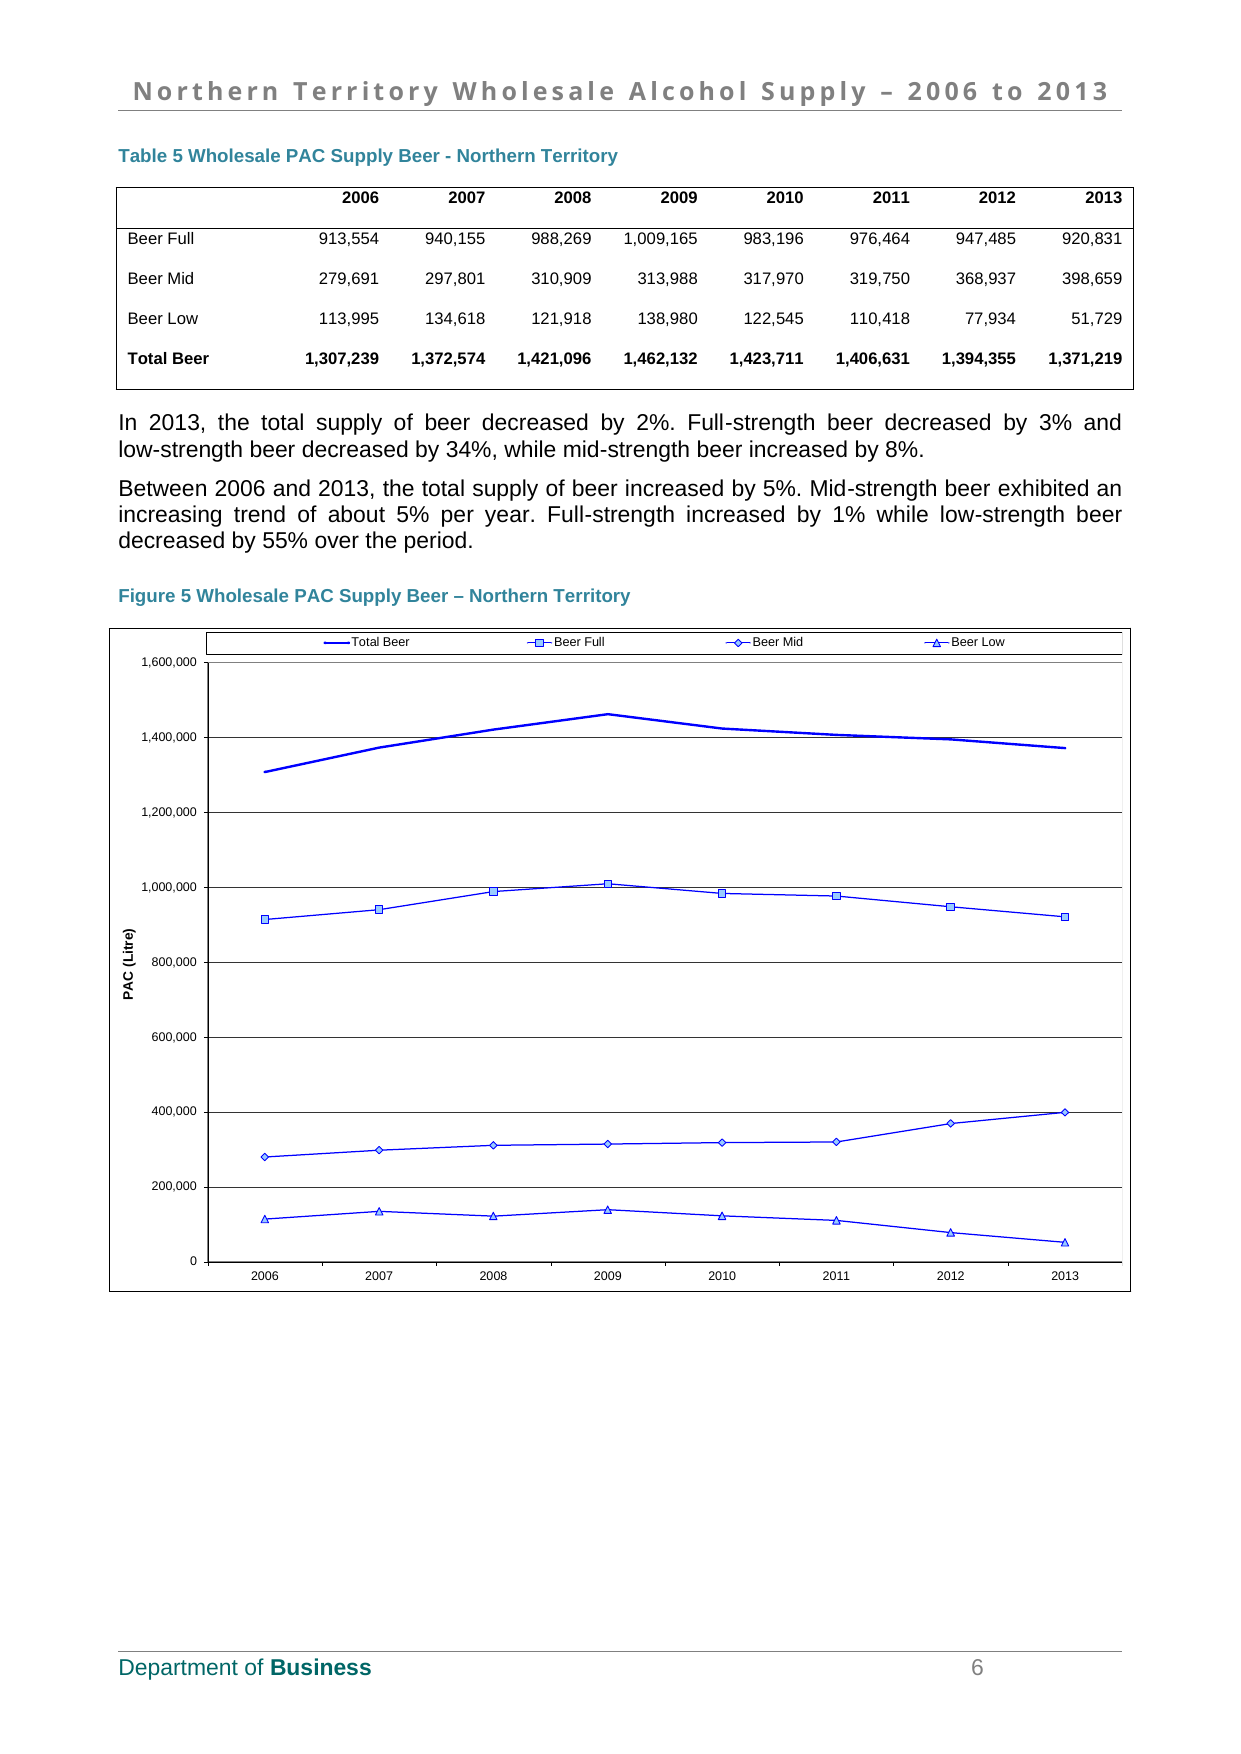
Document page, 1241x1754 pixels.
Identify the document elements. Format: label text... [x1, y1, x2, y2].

table_cell Beer Full [117, 229, 284, 269]
table_cell 77,934 [921, 309, 1027, 349]
table_header 2007 [390, 188, 496, 228]
table_cell 279,691 [284, 269, 390, 309]
table_cell 988,269 [496, 229, 602, 269]
table_cell 920,831 [1027, 229, 1133, 269]
table_cell Beer Mid [117, 269, 284, 309]
table_cell 1,307,239 [284, 349, 390, 389]
text In 2013, the total supply of beer decreased by 2%. Full-strength beer decreased by 3% and low-strength beer decreased by 34%, while mid-strength beer increased by 8%. [118, 409, 1122, 462]
table_cell 983,196 [709, 229, 815, 269]
table_cell 51,729 [1027, 309, 1133, 349]
table_cell 940,155 [390, 229, 496, 269]
text Between 2006 and 2013, the total supply of beer increased by 5%. Mid-strength beer exhibited an increasing trend of about 5% per year. Full-strength increased by 1% while low-strength beer decreased by 55% over the period. [118, 474, 1122, 553]
table_cell 1,462,132 [603, 349, 709, 389]
table_cell 110,418 [815, 309, 921, 349]
table_cell 122,545 [709, 309, 815, 349]
table_cell 368,937 [921, 269, 1027, 309]
table_cell 947,485 [921, 229, 1027, 269]
table_cell 1,371,219 [1027, 349, 1133, 389]
text Figure 5 Wholesale PAC Supply Beer – Northern Territory [118, 585, 1122, 607]
table_cell 319,750 [815, 269, 921, 309]
text Table 5 Wholesale PAC Supply Beer - [118, 144, 1122, 166]
table_header 2013 [1027, 188, 1133, 228]
table_header 2012 [921, 188, 1027, 228]
table_header 2008 [496, 188, 602, 228]
table_cell 913,554 [284, 229, 390, 269]
table_header [117, 188, 284, 228]
table_cell 976,464 [815, 229, 921, 269]
table_cell 1,421,096 [496, 349, 602, 389]
table_header 2010 [709, 188, 815, 228]
table_cell 138,980 [603, 309, 709, 349]
table_cell Total Beer [117, 349, 284, 389]
table_cell 310,909 [496, 269, 602, 309]
table_header 2006 [284, 188, 390, 228]
table_cell 398,659 [1027, 269, 1133, 309]
table_cell 297,801 [390, 269, 496, 309]
table_cell 1,423,711 [709, 349, 815, 389]
table_cell 113,995 [284, 309, 390, 349]
table_cell 1,372,574 [390, 349, 496, 389]
table_cell 121,918 [496, 309, 602, 349]
table_cell 134,618 [390, 309, 496, 349]
table_cell 1,009,165 [603, 229, 709, 269]
table_cell 1,394,355 [921, 349, 1027, 389]
table_cell 1,406,631 [815, 349, 921, 389]
table_cell 317,970 [709, 269, 815, 309]
table_cell 313,988 [603, 269, 709, 309]
table_cell Beer Low [117, 309, 284, 349]
table_header 2009 [603, 188, 709, 228]
table_header 2011 [815, 188, 921, 228]
